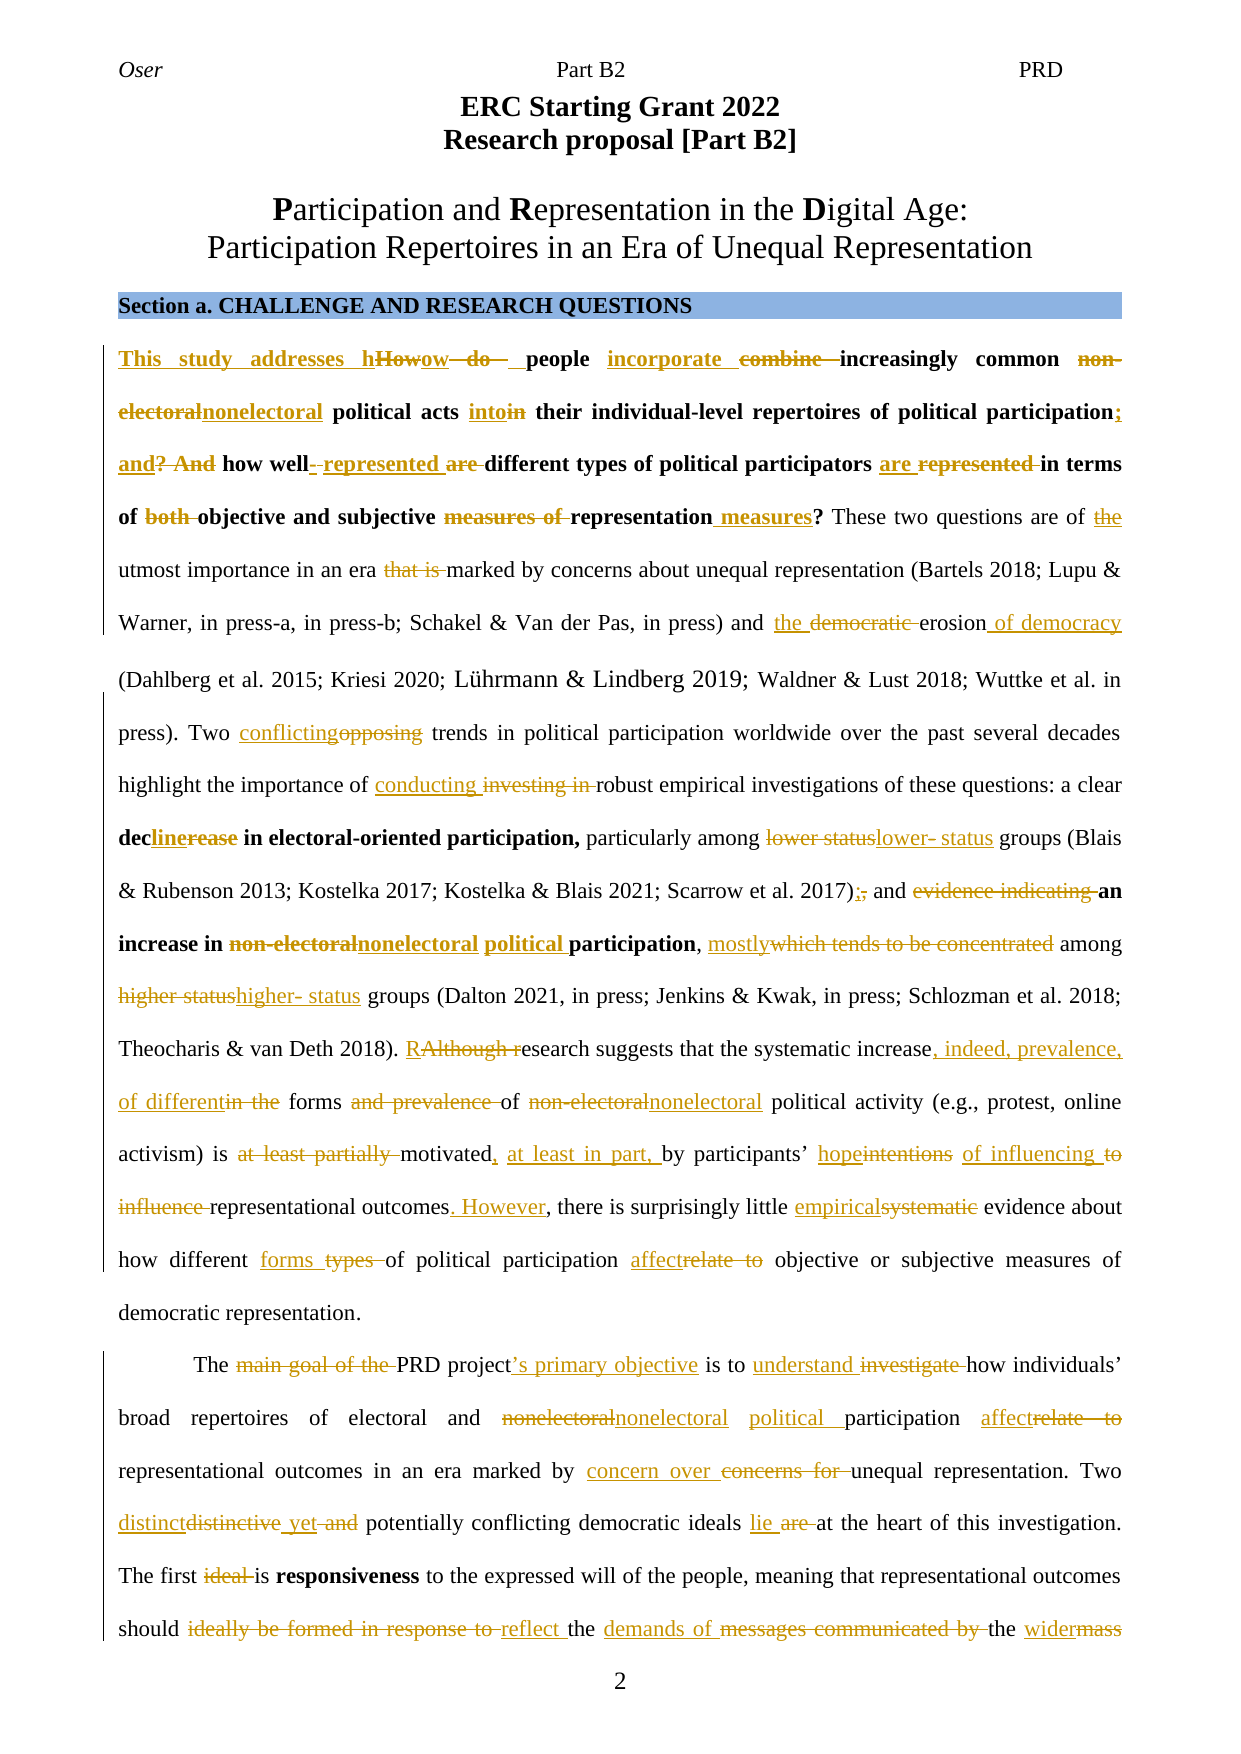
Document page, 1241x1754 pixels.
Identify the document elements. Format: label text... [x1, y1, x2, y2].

title people increasingly common political acts their individual-level repertoires of political participation how welldifferent types of political participators in terms of objective and subjective representation? These two questions are of utmost importance in an era marked by concerns about unequal representation (Bartels 2018; Lupu & Warner, in press-a, in press-b; Schakel & Van der Pas, in press) and erosion (Dahlberg et al. 2015; Kriesi 2020; Lührmann & Lindberg 2019; Waldner & Lust 2018; Wuttke et al. in press). Two trends in political participation worldwide over the past several decades highlight the importance of robust empirical investigations of these questions: a clear dec in electoral-oriented participation, particularly among groups (Blais & Rubenson 2013; Kostelka 2017; Kostelka & Blais 2021; Scarrow et al. 2017) and an increase in participation, among groups (Dalton 2021, in press; Jenkins & Kwak, in press; Schlozman et al. 2018; Theocharis & van Deth 2018). esearch suggests that the systematic increase forms of political activity (e.g., protest, online activism) is motivated by participants’ representational outcomes, there is surprisingly little evidence about how different of political participation objective or subjective measures of democratic representation. [118, 345, 1122, 1325]
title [118, 1351, 1122, 1641]
title Research proposal [Part B2] [118, 122, 1122, 156]
text Section a. CHALLENGE AND RESEARCH QUESTIONS [118, 292, 1122, 319]
text Participation and Representation in the Digital Age: [118, 189, 1122, 228]
title Participation Repertoires in an Era of Unequal Representation [118, 228, 1122, 266]
title ERC Starting Grant 2022 [118, 89, 1122, 122]
